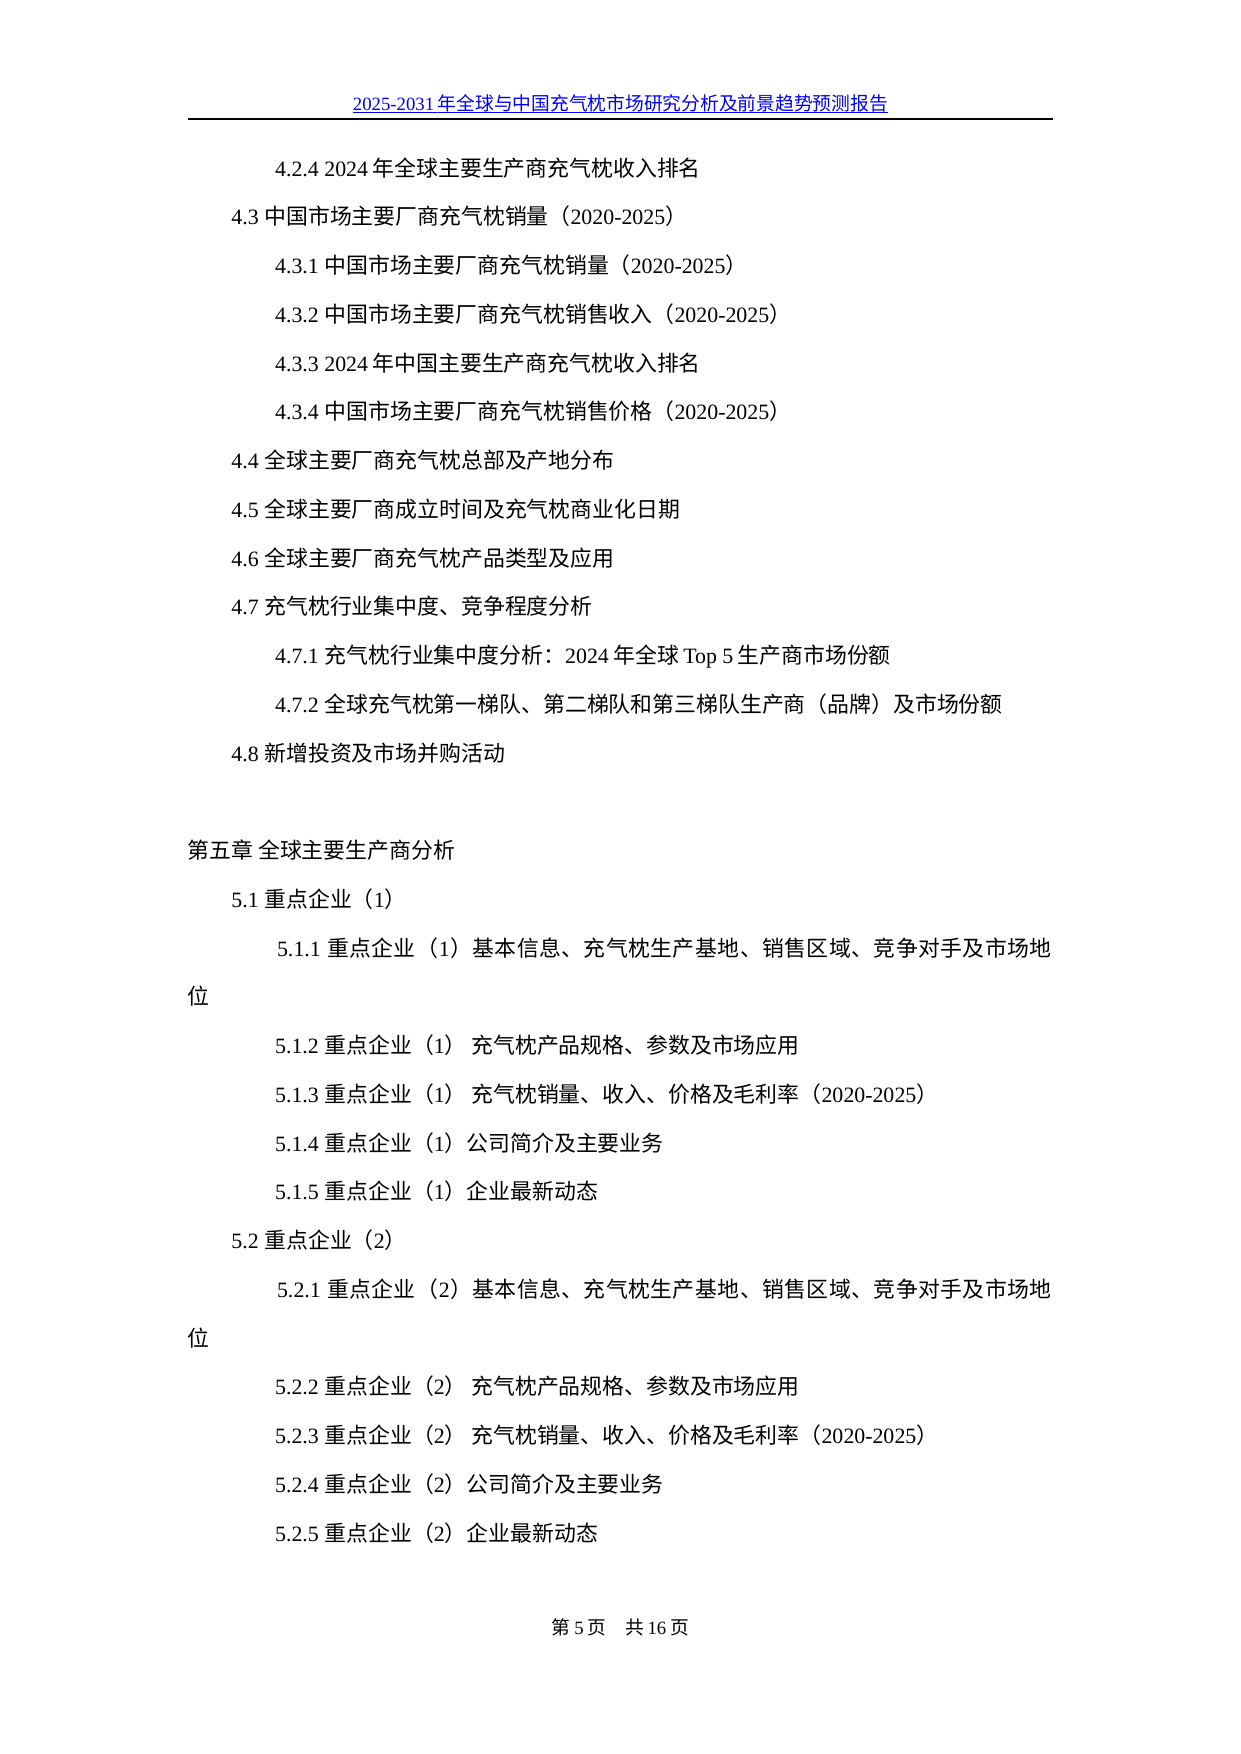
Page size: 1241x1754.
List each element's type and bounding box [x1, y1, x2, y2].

text [187, 150, 1053, 1548]
